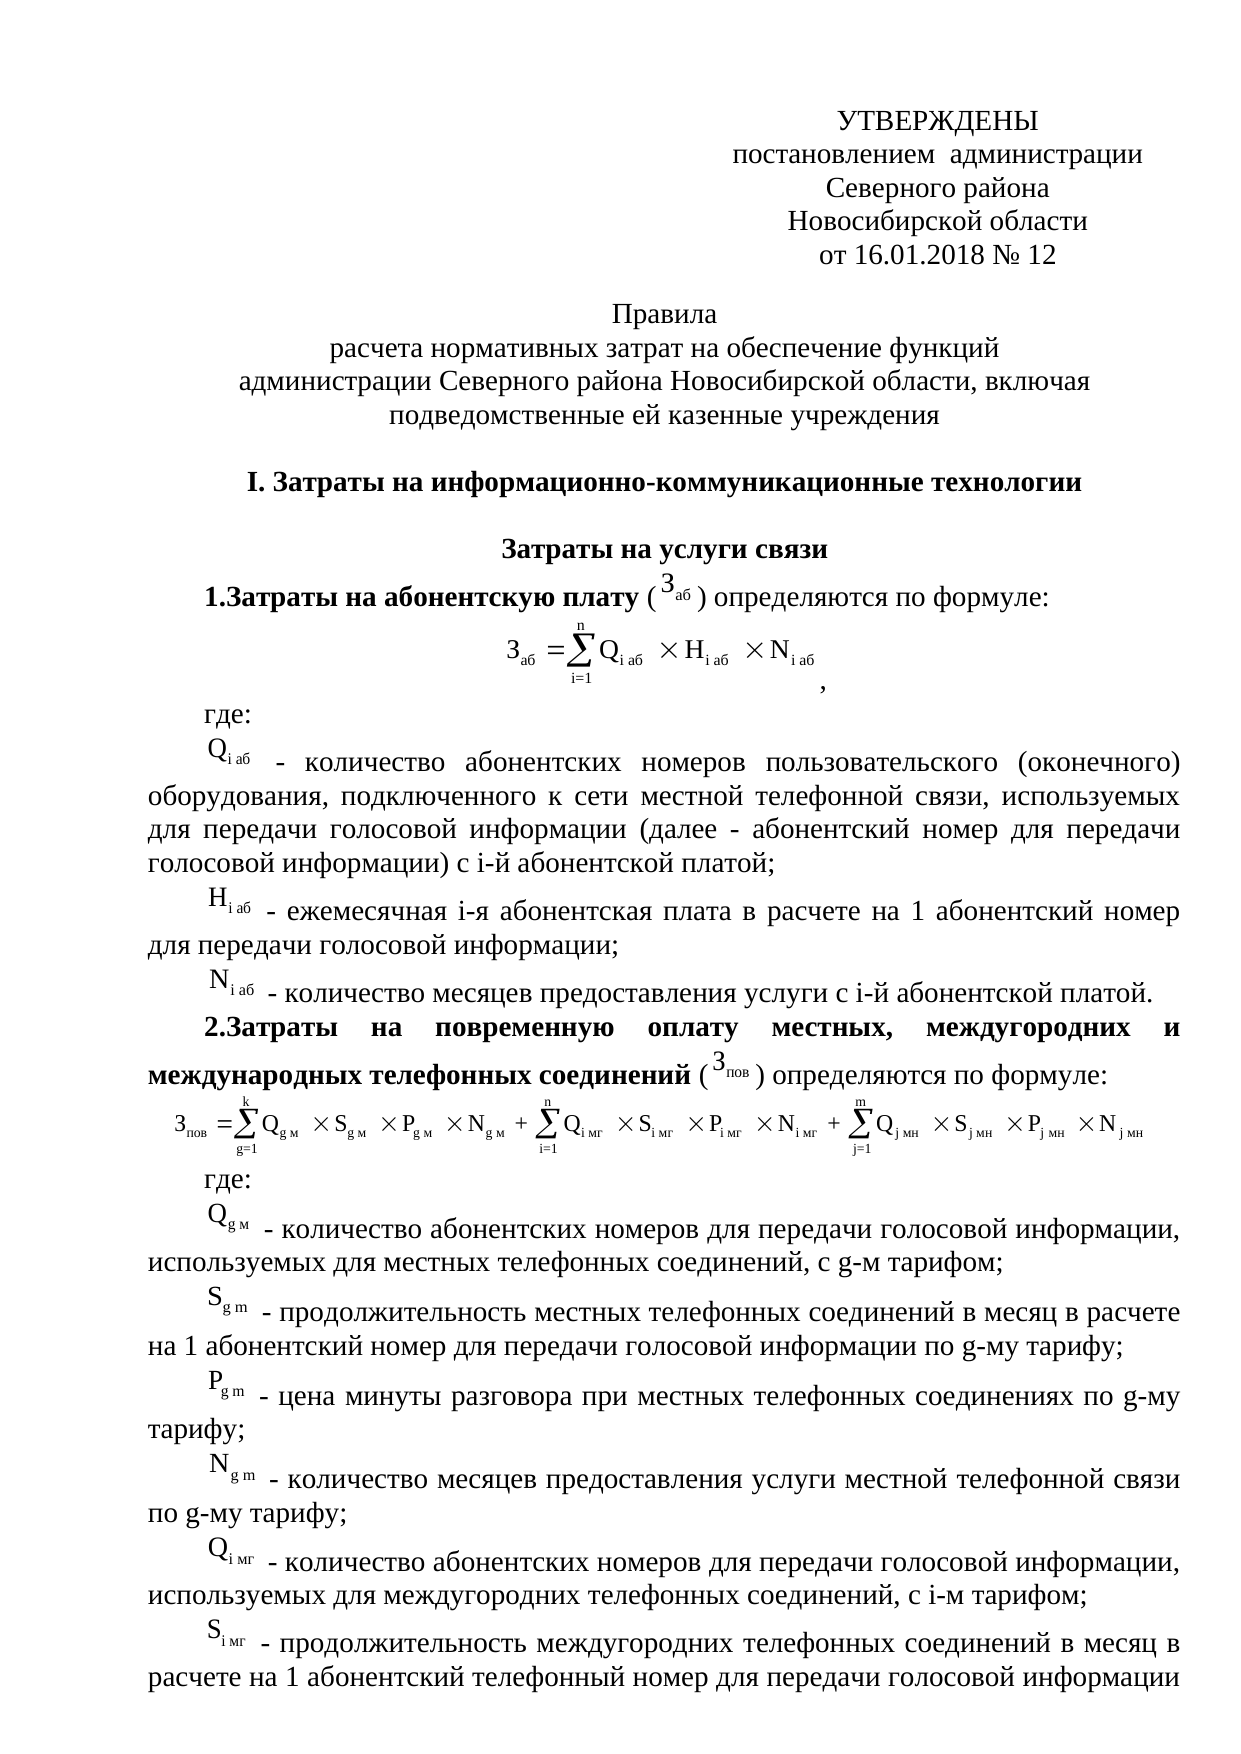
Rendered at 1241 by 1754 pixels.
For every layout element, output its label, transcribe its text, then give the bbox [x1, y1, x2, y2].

text 1.Затраты на абонентскую плату () определяются по формуле: [148, 564, 1181, 613]
text Правила [148, 296, 1181, 330]
text администрации Северного района Новосибирской области, включая подведомственные ей казенные учреждения [148, 363, 1181, 430]
text - продолжительность местных телефонных соединений в месяц в расчете на 1 абонентский номер для передачи голосовой информации по g-му тарифу; [148, 1278, 1181, 1362]
text Северного района [694, 170, 1181, 203]
text УТВЕРЖДЕНЫ постановлением администрации [694, 103, 1181, 170]
text от 16.01.2018 № 12 [694, 237, 1181, 270]
text - цена минуты разговора при местных телефонных соединениях по g-му тарифу; [148, 1362, 1181, 1445]
text I. Затраты на информационно-коммуникационные технологии [148, 464, 1181, 497]
text Новосибирской области [694, 203, 1181, 237]
text - количество абонентских номеров пользовательского (оконечного) оборудования, подключенного к сети местной телефонной связи, используемых для передачи голосовой информации (далее - абонентский номер для передачи голосовой информации) с i-й абонентской платой; [148, 729, 1181, 878]
text где: [148, 696, 1181, 729]
text - ежемесячная i-я абонентская плата в расчете на 1 абонентский номер для передачи голосовой информации; [148, 878, 1181, 960]
text где: [148, 1161, 1181, 1194]
text - количество месяцев предоставления услуги с i-й абонентской платой. [148, 960, 1181, 1009]
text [148, 1611, 1181, 1693]
text , [148, 613, 1181, 696]
text Затраты на услуги связи [148, 531, 1181, 564]
text расчета нормативных затрат на обеспечение функций [148, 330, 1181, 363]
text 2.Затраты на повременную оплату местных, междугородних и международных телефонных соединений () определяются по формуле: [148, 1009, 1181, 1091]
text - количество абонентских номеров для передачи голосовой информации, используемых для местных телефонных соединений, с g-м тарифом; [148, 1194, 1181, 1278]
text - количество месяцев предоставления услуги местной телефонной связи по g-му тарифу; [148, 1445, 1181, 1529]
text - количество абонентских номеров для передачи голосовой информации, используемых для междугородних телефонных соединений, с i-м тарифом; [148, 1529, 1181, 1611]
